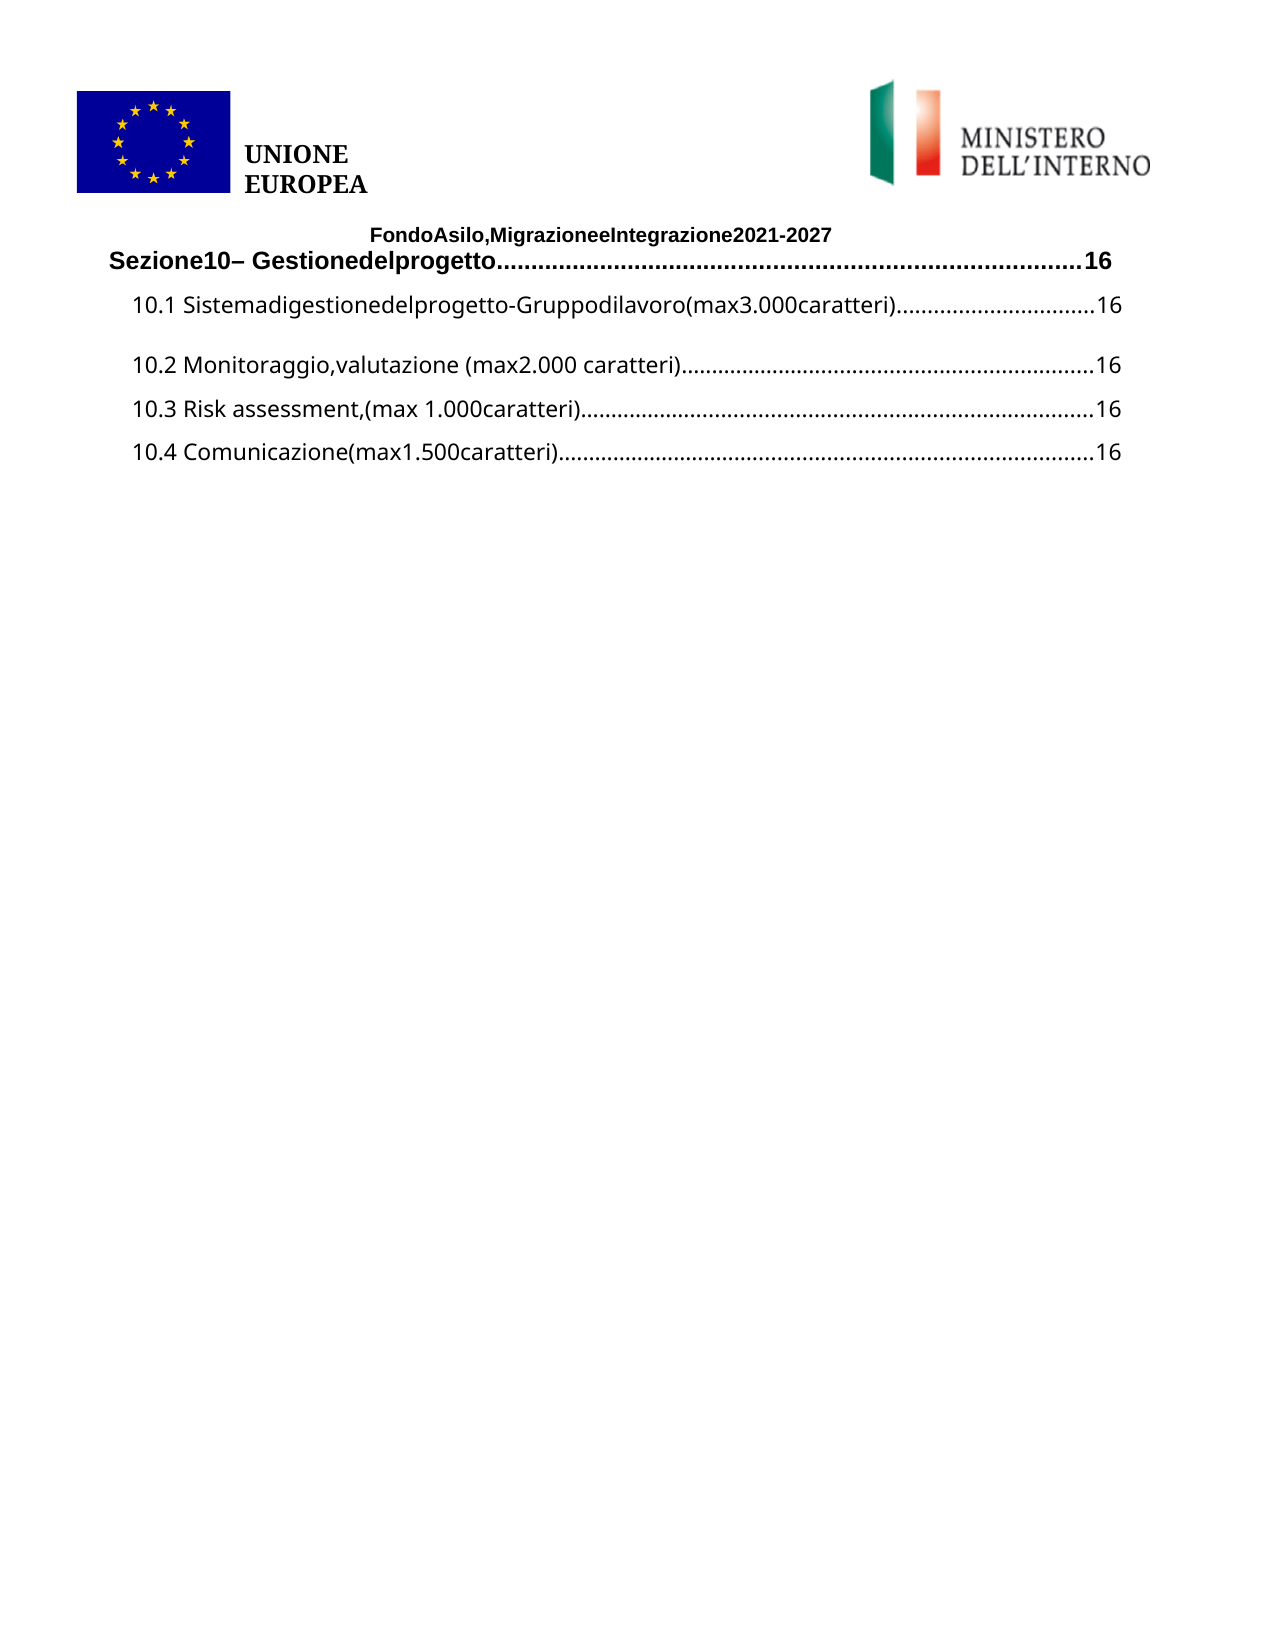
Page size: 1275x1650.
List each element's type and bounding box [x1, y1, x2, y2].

picture [869, 78, 1150, 187]
picture [76, 91, 231, 193]
